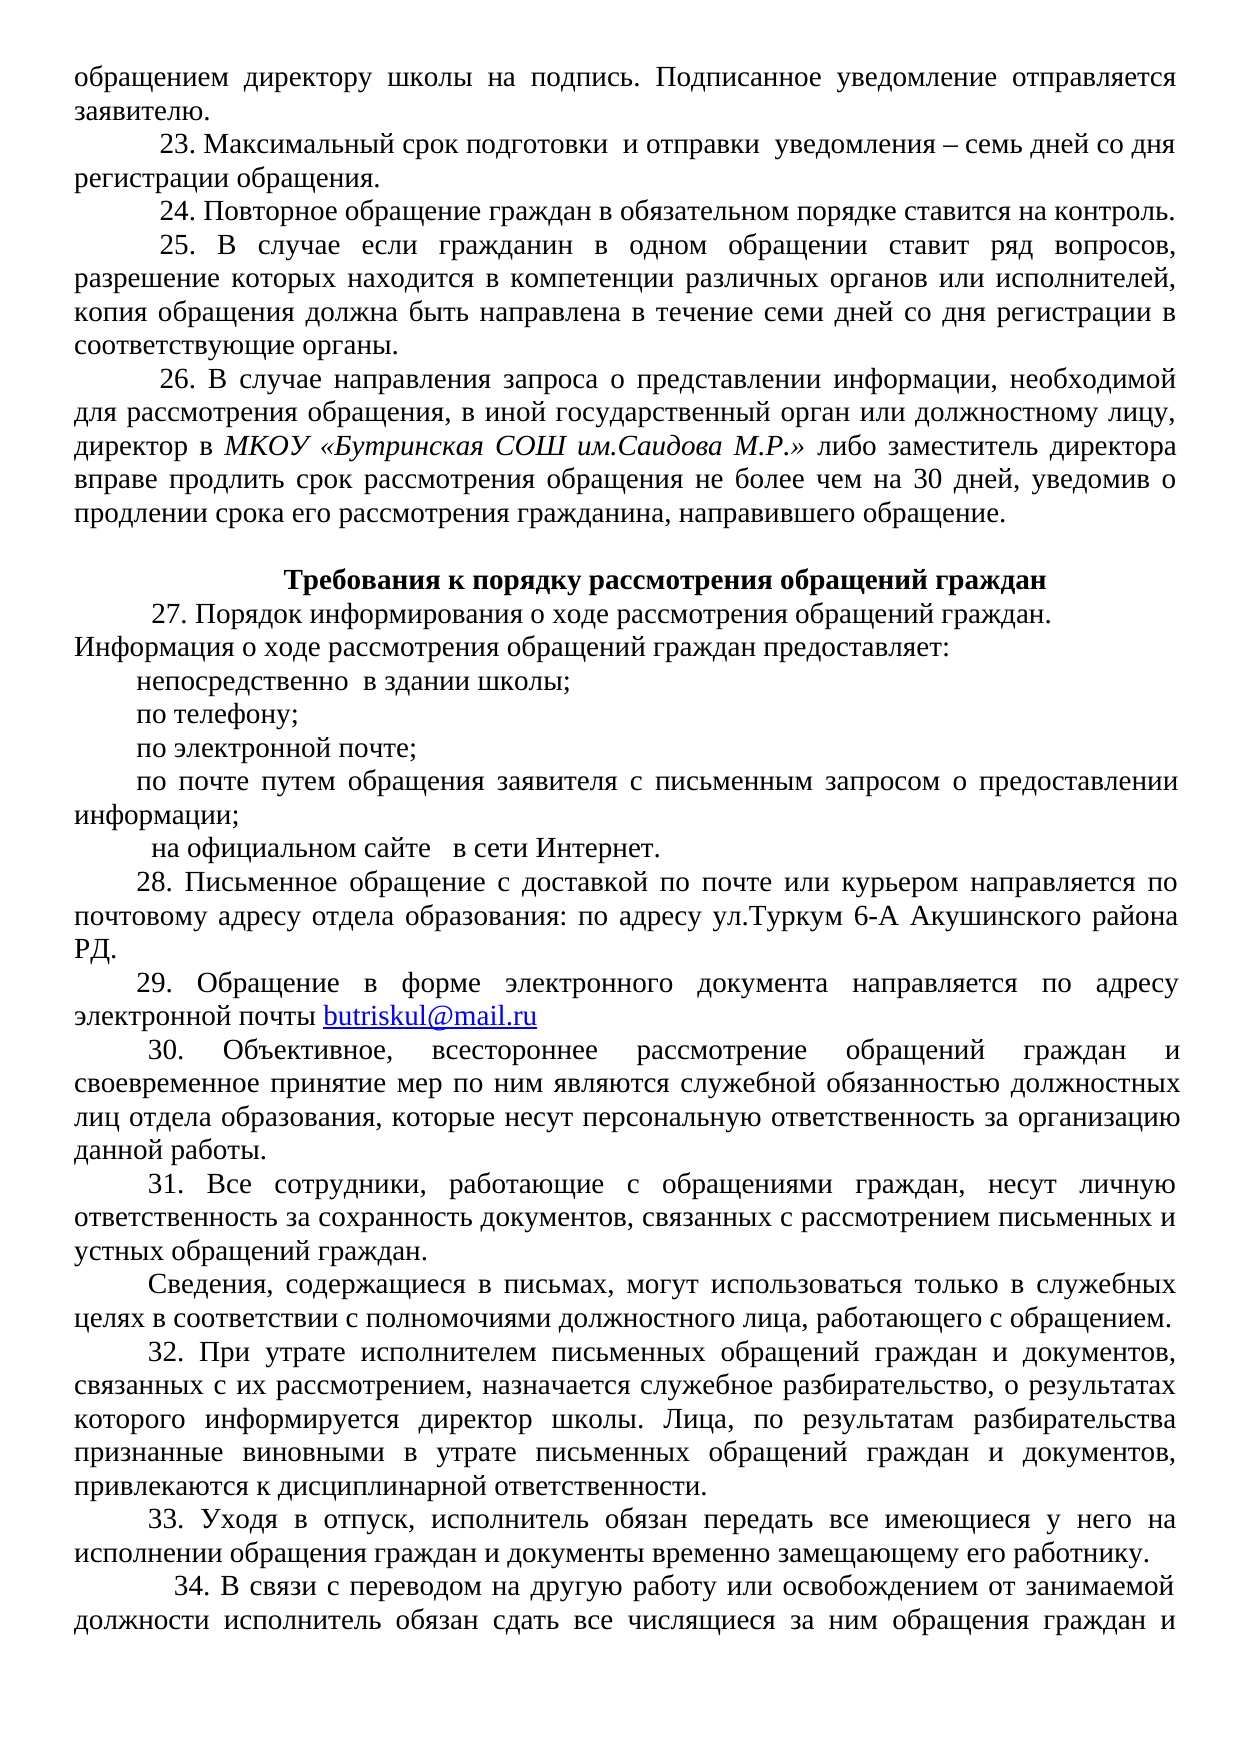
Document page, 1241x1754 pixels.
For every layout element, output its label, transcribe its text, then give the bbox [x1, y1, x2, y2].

text 23. Максимальный срок подготовки и отправки уведомления – семь дней со дня регистрации обращения. [74, 126, 1177, 193]
text 27. Порядок информирования о ходе рассмотрения обращений граждан. [89, 596, 1179, 629]
text непосредственно в здании школы; [74, 663, 1179, 696]
text 31. Все сотрудники, работающие с обращениями граждан, несут личную ответственность за сохранность документов, связанных с рассмотрением письменных и устных обращений граждан. [74, 1166, 1177, 1267]
text Сведения, содержащиеся в письмах, могут использоваться только в служебных целях в соответствии с полномочиями должностного лица, работающего с обращением. [74, 1267, 1177, 1334]
text Информация о ходе рассмотрения обращений граждан предоставляет: [74, 629, 1179, 663]
text 33. Уходя в отпуск, исполнитель обязан передать все имеющиеся у него на исполнении обращения граждан и документы временно замещающему его работнику. [74, 1501, 1177, 1568]
text на официальном сайте в сети Интернет. [89, 831, 1179, 864]
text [74, 59, 1177, 126]
text 32. При утрате исполнителем письменных обращений граждан и документов, связанных с их рассмотрением, назначается служебное разбирательство, о результатах которого информируется директор школы. Лица, по результатам разбирательства признанные виновными в утрате письменных обращений граждан и документов, привлекаются к дисциплинарной ответственности. [74, 1334, 1177, 1501]
text 28. Письменное обращение с доставкой по почте или курьером направляется по почтовому адресу отдела образования: по адресу ул.Туркум 6-А Акушинского района РД. [74, 864, 1179, 965]
text 29. Обращение в форме электронного документа направляется по адресу электронной почты butriskul@mail.ru [74, 965, 1179, 1032]
text Требования к порядку рассмотрения обращений граждан [89, 562, 1179, 596]
text 30. Объективное, всестороннее рассмотрение обращений граждан и своевременное принятие мер по ним являются служебной обязанностью должностных лиц отдела образования, которые несут персональную ответственность за организацию данной работы. [74, 1032, 1181, 1166]
text 24. Повторное обращение граждан в обязательном порядке ставится на контроль. [74, 193, 1177, 227]
text 26. В случае направления запроса о представлении информации, необходимой для рассмотрения обращения, в иной государственный орган или должностному лицу, директор в МКОУ «Бутринская СОШ им.Саидова М.Р.» либо заместитель директора вправе продлить срок рассмотрения обращения не более чем на 30 дней, уведомив о продлении срока его рассмотрения гражданина, направившего обращение. [74, 361, 1177, 529]
text 25. В случае если гражданин в одном обращении ставит ряд вопросов, разрешение которых находится в компетенции различных органов или исполнителей, копия обращения должна быть направлена в течение семи дней со дня регистрации в соответствующие органы. [74, 227, 1177, 361]
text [74, 1568, 1177, 1636]
text по почте путем обращения заявителя с письменным запросом о предоставлении информации; [74, 763, 1179, 831]
text по телефону; [74, 696, 1179, 730]
text по электронной почте; [74, 730, 1179, 763]
